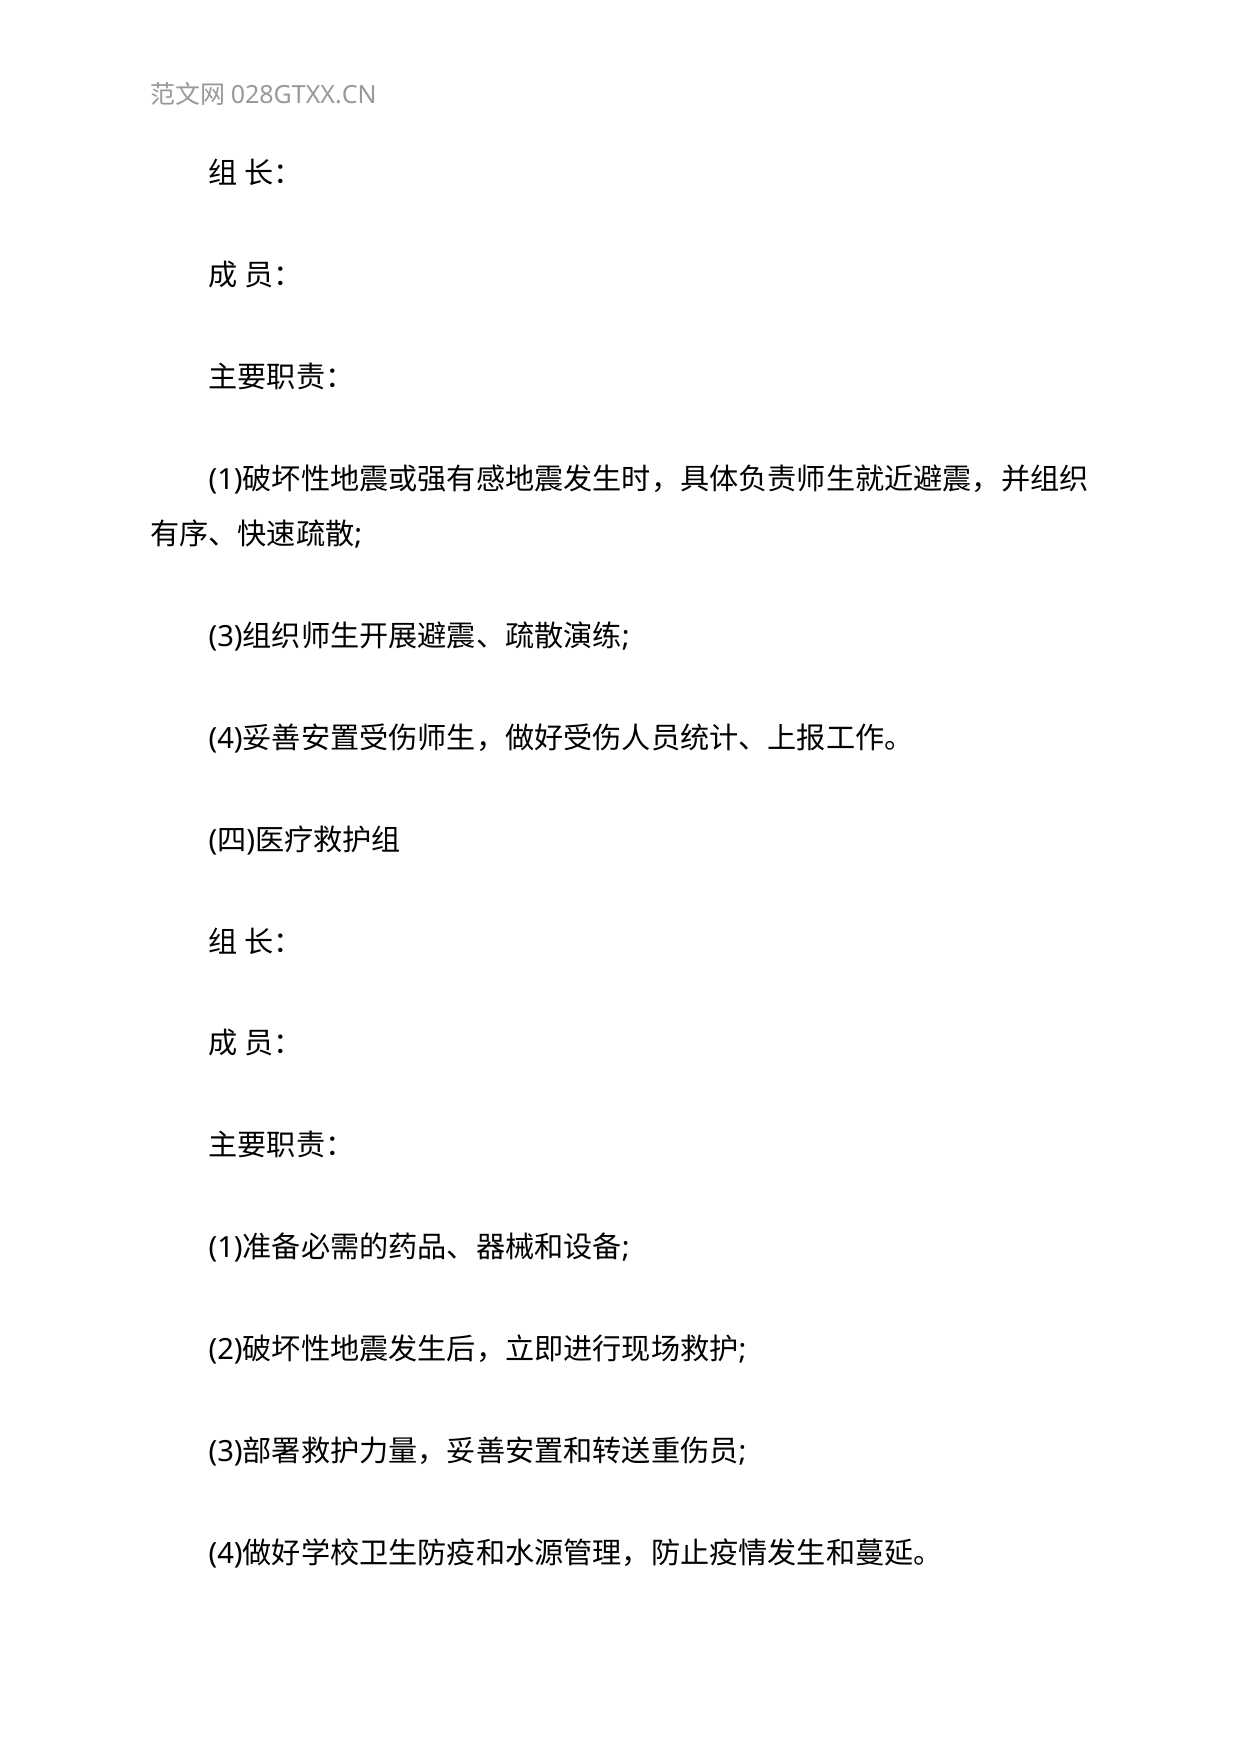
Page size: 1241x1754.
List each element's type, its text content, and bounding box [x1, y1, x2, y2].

text 主要职责： [150, 353, 1090, 396]
text 成 员： [150, 1020, 1090, 1062]
text (4)妥善安置受伤师生，做好受伤人员统计、上报工作。 [150, 714, 1090, 757]
text (4)做好学校卫生防疫和水源管理，防止疫情发生和蔓延。 [150, 1529, 1090, 1572]
text (1)准备必需的药品、器械和设备; [150, 1223, 1090, 1266]
text 组 长： [150, 150, 1090, 192]
text (2)破坏性地震发生后，立即进行现场救护; [150, 1326, 1090, 1368]
text 成 员： [150, 252, 1090, 294]
text (3)组织师生开展避震、疏散演练; [150, 612, 1090, 655]
text (1)破坏性地震或强有感地震发生时，具体负责师生就近避震，并组织有序、快速疏散; [150, 455, 1090, 553]
text (四)医疗救护组 [150, 816, 1090, 859]
text (3)部署救护力量，妥善安置和转送重伤员; [150, 1427, 1090, 1470]
text 组 长： [150, 918, 1090, 961]
text 主要职责： [150, 1122, 1090, 1164]
